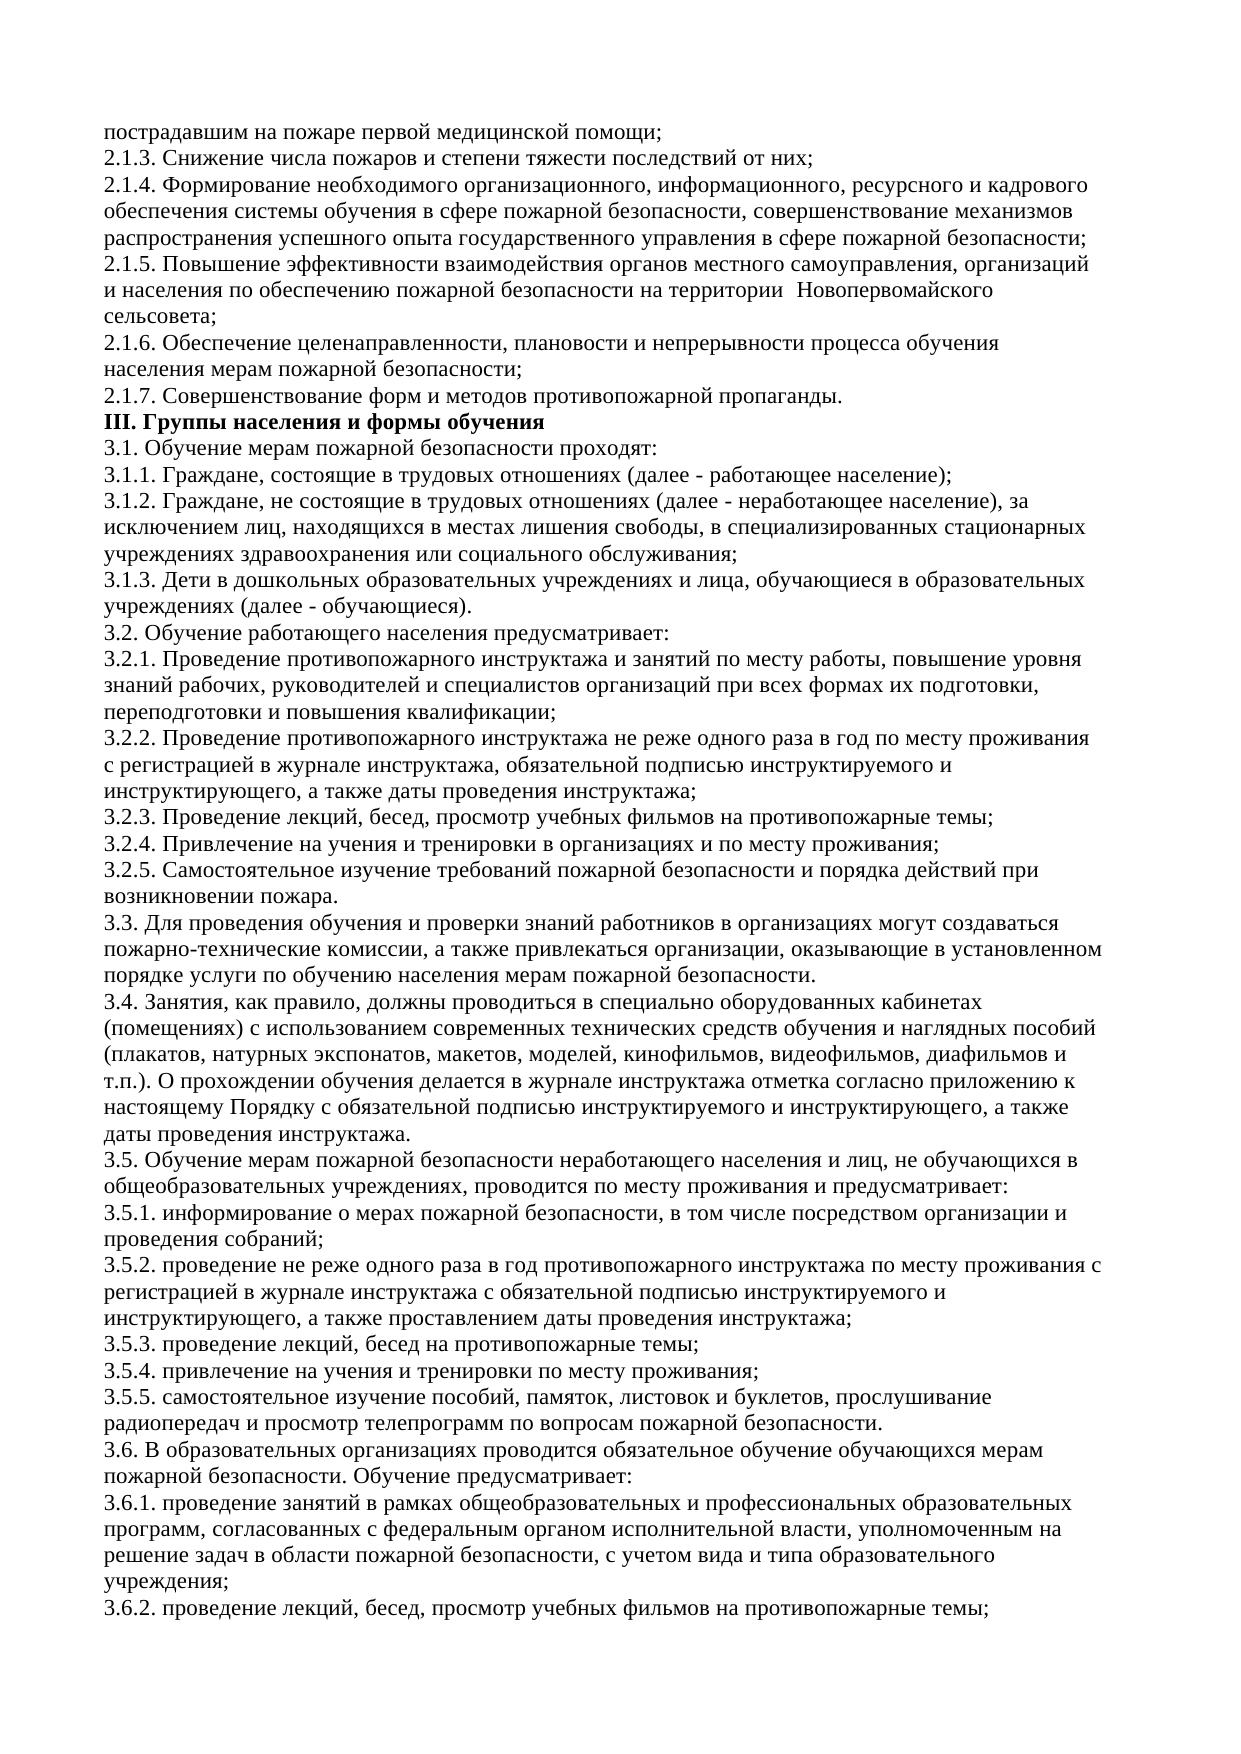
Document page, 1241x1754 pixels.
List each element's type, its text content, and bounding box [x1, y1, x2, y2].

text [103, 118, 1107, 408]
text III. Группы населения и формы обучения [103, 408, 1107, 434]
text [103, 434, 1107, 1620]
